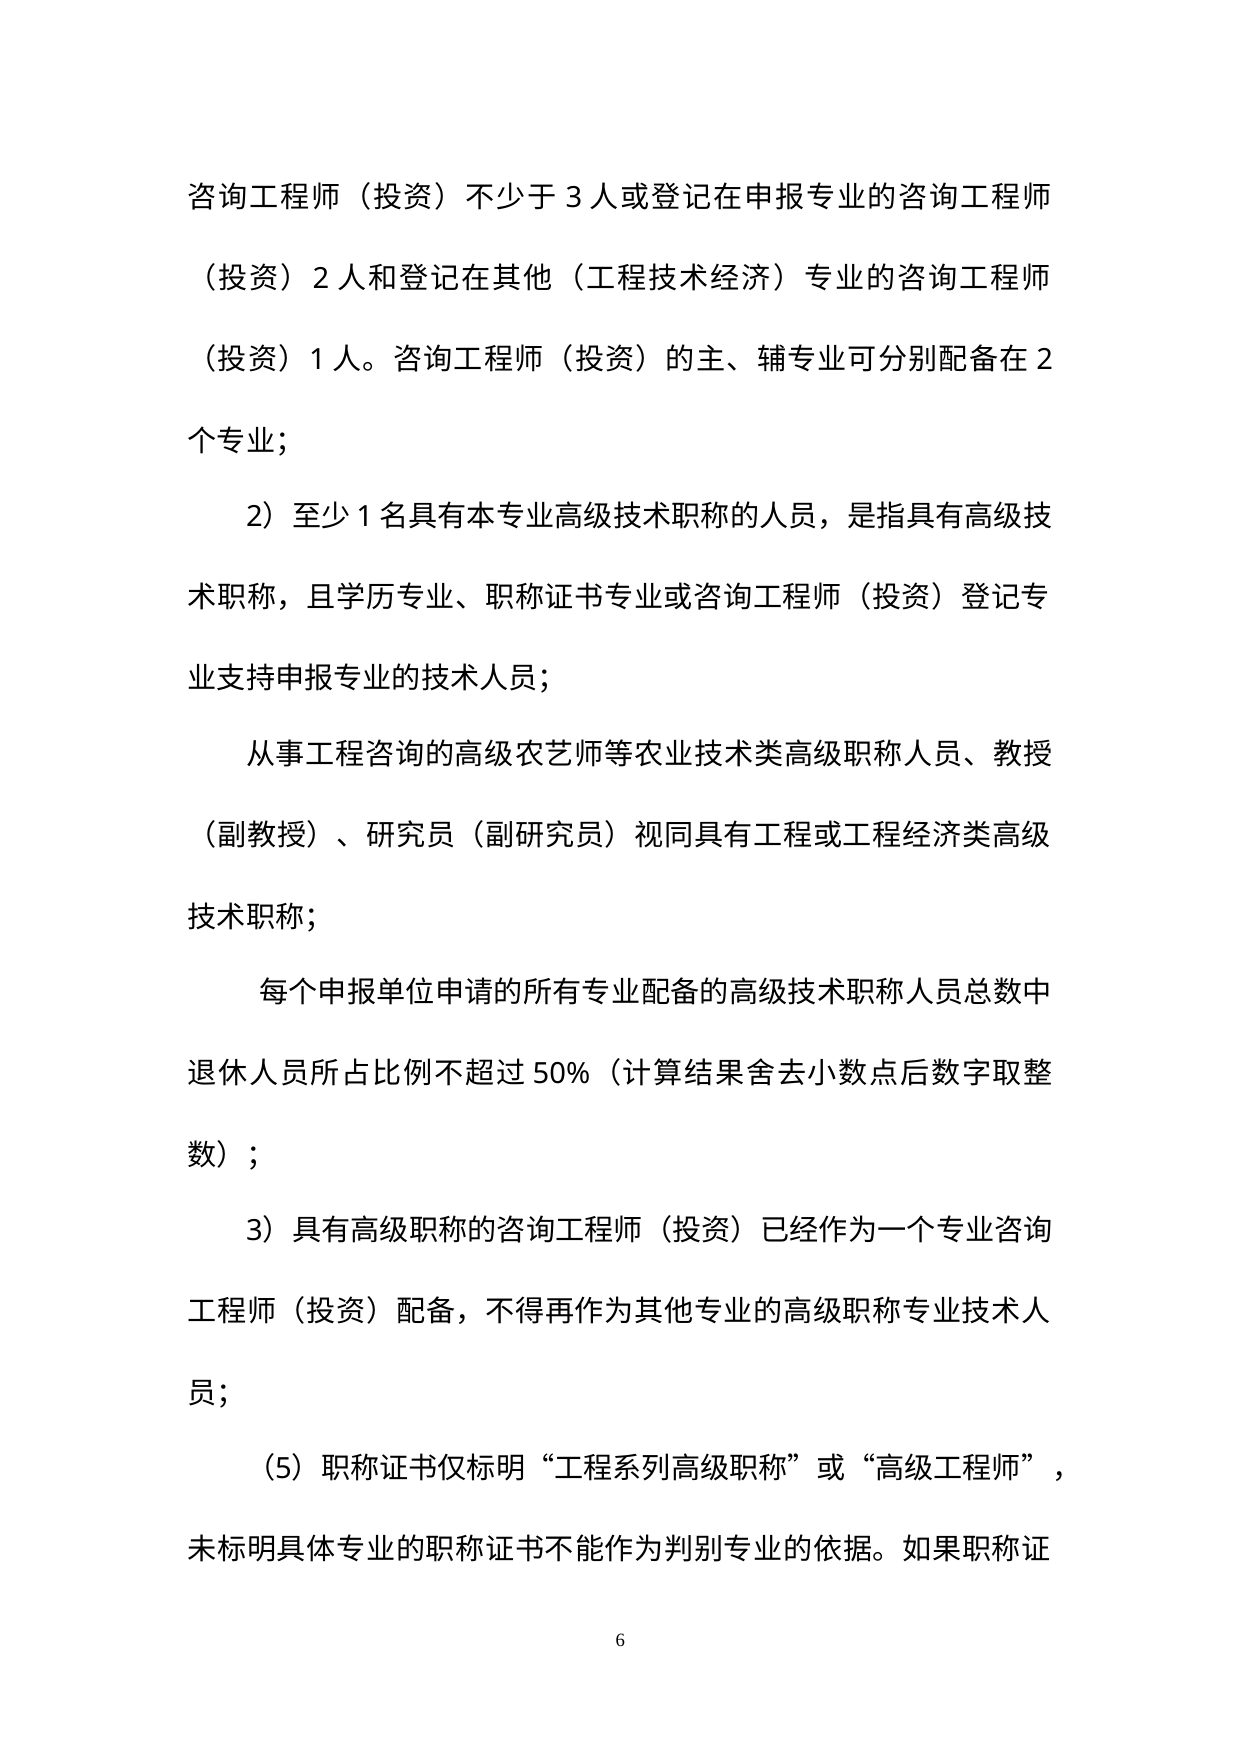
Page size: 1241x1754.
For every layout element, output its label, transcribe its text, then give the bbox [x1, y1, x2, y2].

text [187, 162, 1053, 471]
text 2）至少1名具有本专业高级技术职称的人员，是指具有高级技术职称，且学历专业、职称证书专业或咨询工程师（投资）登记专业支持申报专业的技术人员； [187, 481, 1053, 709]
text 3）具有高级职称的咨询工程师（投资）已经作为一个专业咨询工程师（投资）配备，不得再作为其他专业的高级职称专业技术人员； [187, 1195, 1053, 1423]
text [187, 1433, 1053, 1579]
text 从事工程咨询的高级农艺师等农业技术类高级职称人员、教授（副教授）、研究员（副研究员）视同具有工程或工程经济类高级技术职称； [187, 719, 1053, 947]
text 每个申报单位申请的所有专业配备的高级技术职称人员总数中退休人员所占比例不超过50%（计算结果舍去小数点后数字取整数）； [187, 957, 1053, 1185]
